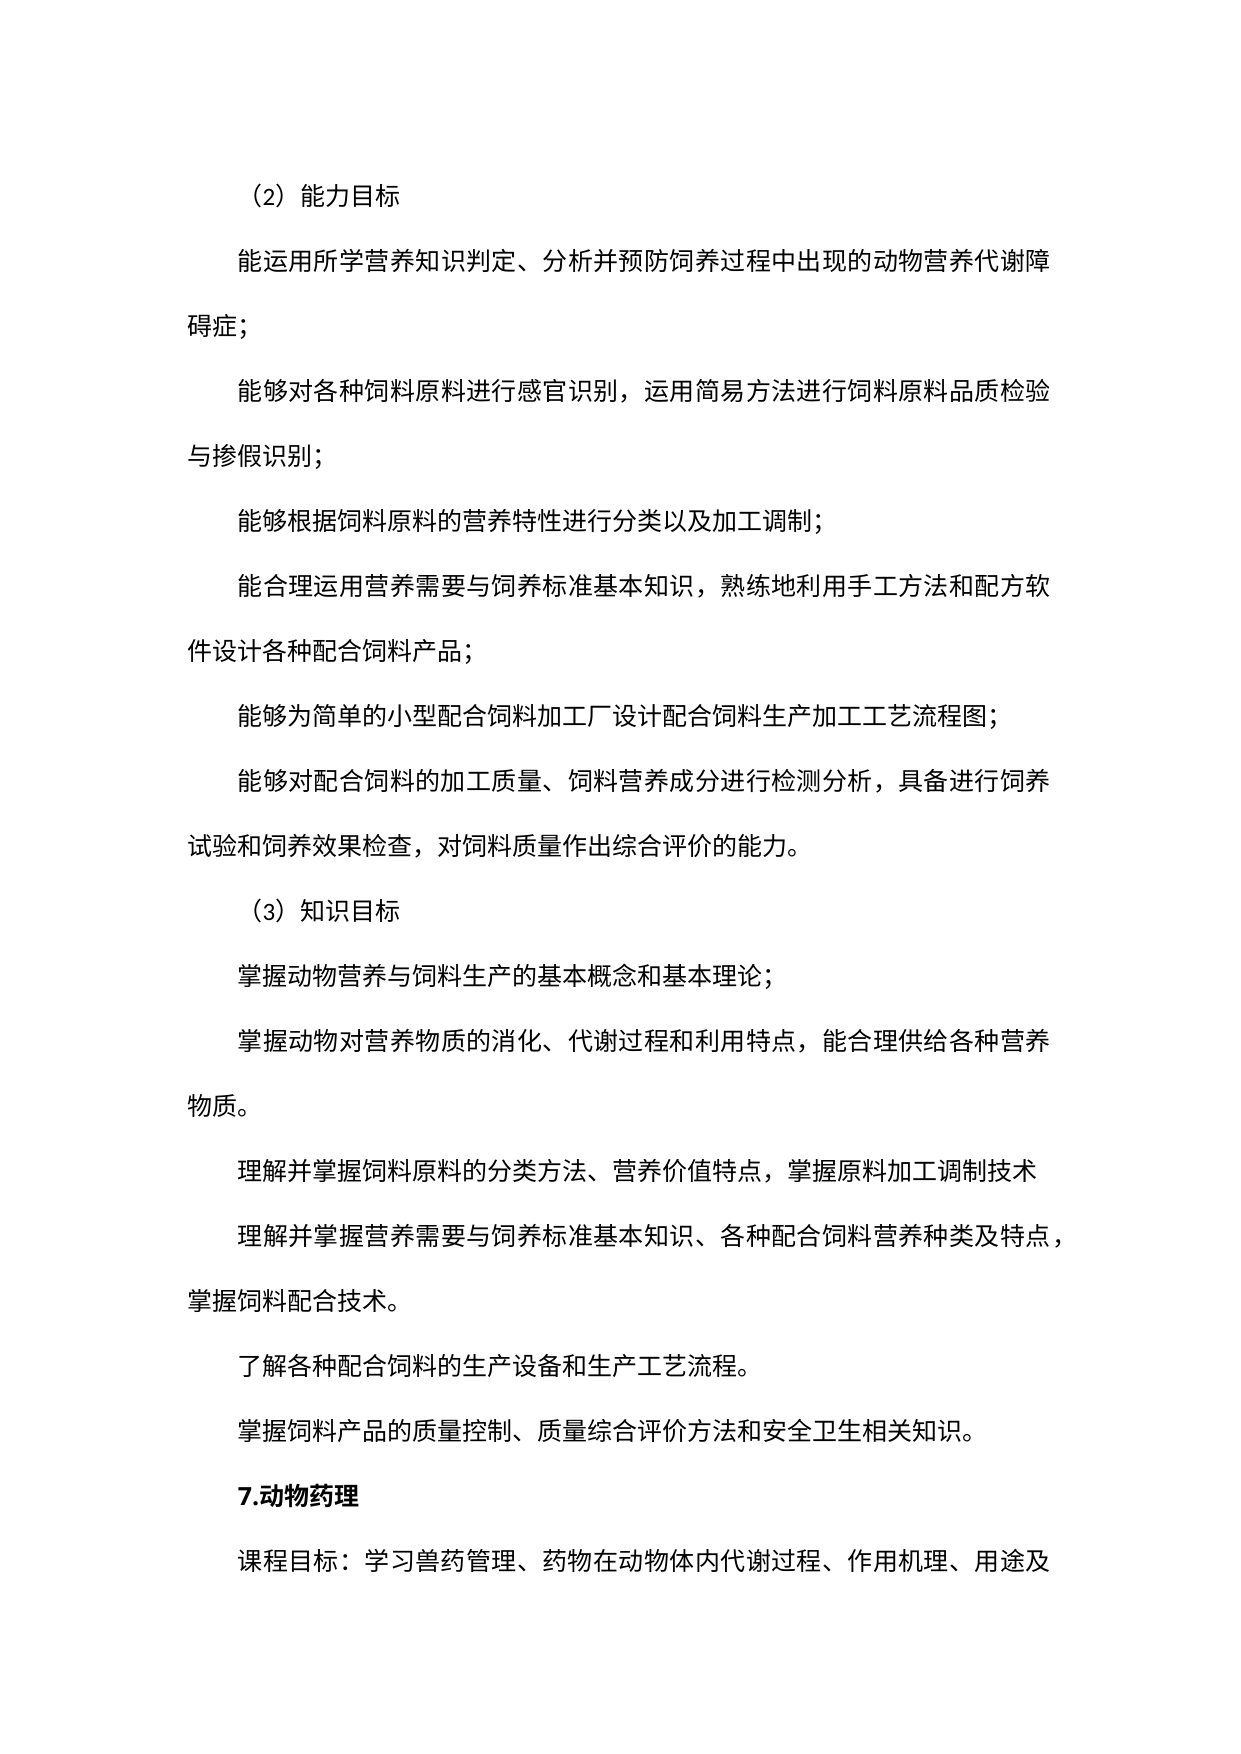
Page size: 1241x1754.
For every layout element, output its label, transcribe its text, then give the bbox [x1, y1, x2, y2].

text 能合理运用营养需要与饲养标准基本知识，熟练地利用手工方法和配方软件设计各种配合饲料产品； [187, 552, 1053, 682]
text 理解并掌握饲料原料的分类方法、营养价值特点，掌握原料加工调制技术 [187, 1137, 1053, 1202]
text 掌握动物营养与饲料生产的基本概念和基本理论； [187, 942, 1053, 1007]
text 7.动物药理 [187, 1462, 1053, 1527]
text 能够对各种饲料原料进行感官识别，运用简易方法进行饲料原料品质检验与掺假识别； [187, 357, 1053, 487]
text 理解并掌握营养需要与饲养标准基本知识、各种配合饲料营养种类及特点，掌握饲料配合技术。 [187, 1202, 1053, 1332]
text 能够根据饲料原料的营养特性进行分类以及加工调制； [187, 487, 1053, 552]
text 掌握动物对营养物质的消化、代谢过程和利用特点，能合理供给各种营养物质。 [187, 1007, 1053, 1137]
text 能运用所学营养知识判定、分析并预防饲养过程中出现的动物营养代谢障碍症； [187, 227, 1053, 357]
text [187, 1527, 1053, 1592]
text 能够为简单的小型配合饲料加工厂设计配合饲料生产加工工艺流程图； [187, 682, 1053, 747]
text （2）能力目标 [187, 162, 1053, 227]
text 掌握饲料产品的质量控制、质量综合评价方法和安全卫生相关知识。 [187, 1397, 1053, 1462]
text 能够对配合饲料的加工质量、饲料营养成分进行检测分析，具备进行饲养试验和饲养效果检查，对饲料质量作出综合评价的能力。 [187, 747, 1053, 877]
text （3）知识目标 [187, 877, 1053, 942]
text 了解各种配合饲料的生产设备和生产工艺流程。 [187, 1332, 1053, 1397]
